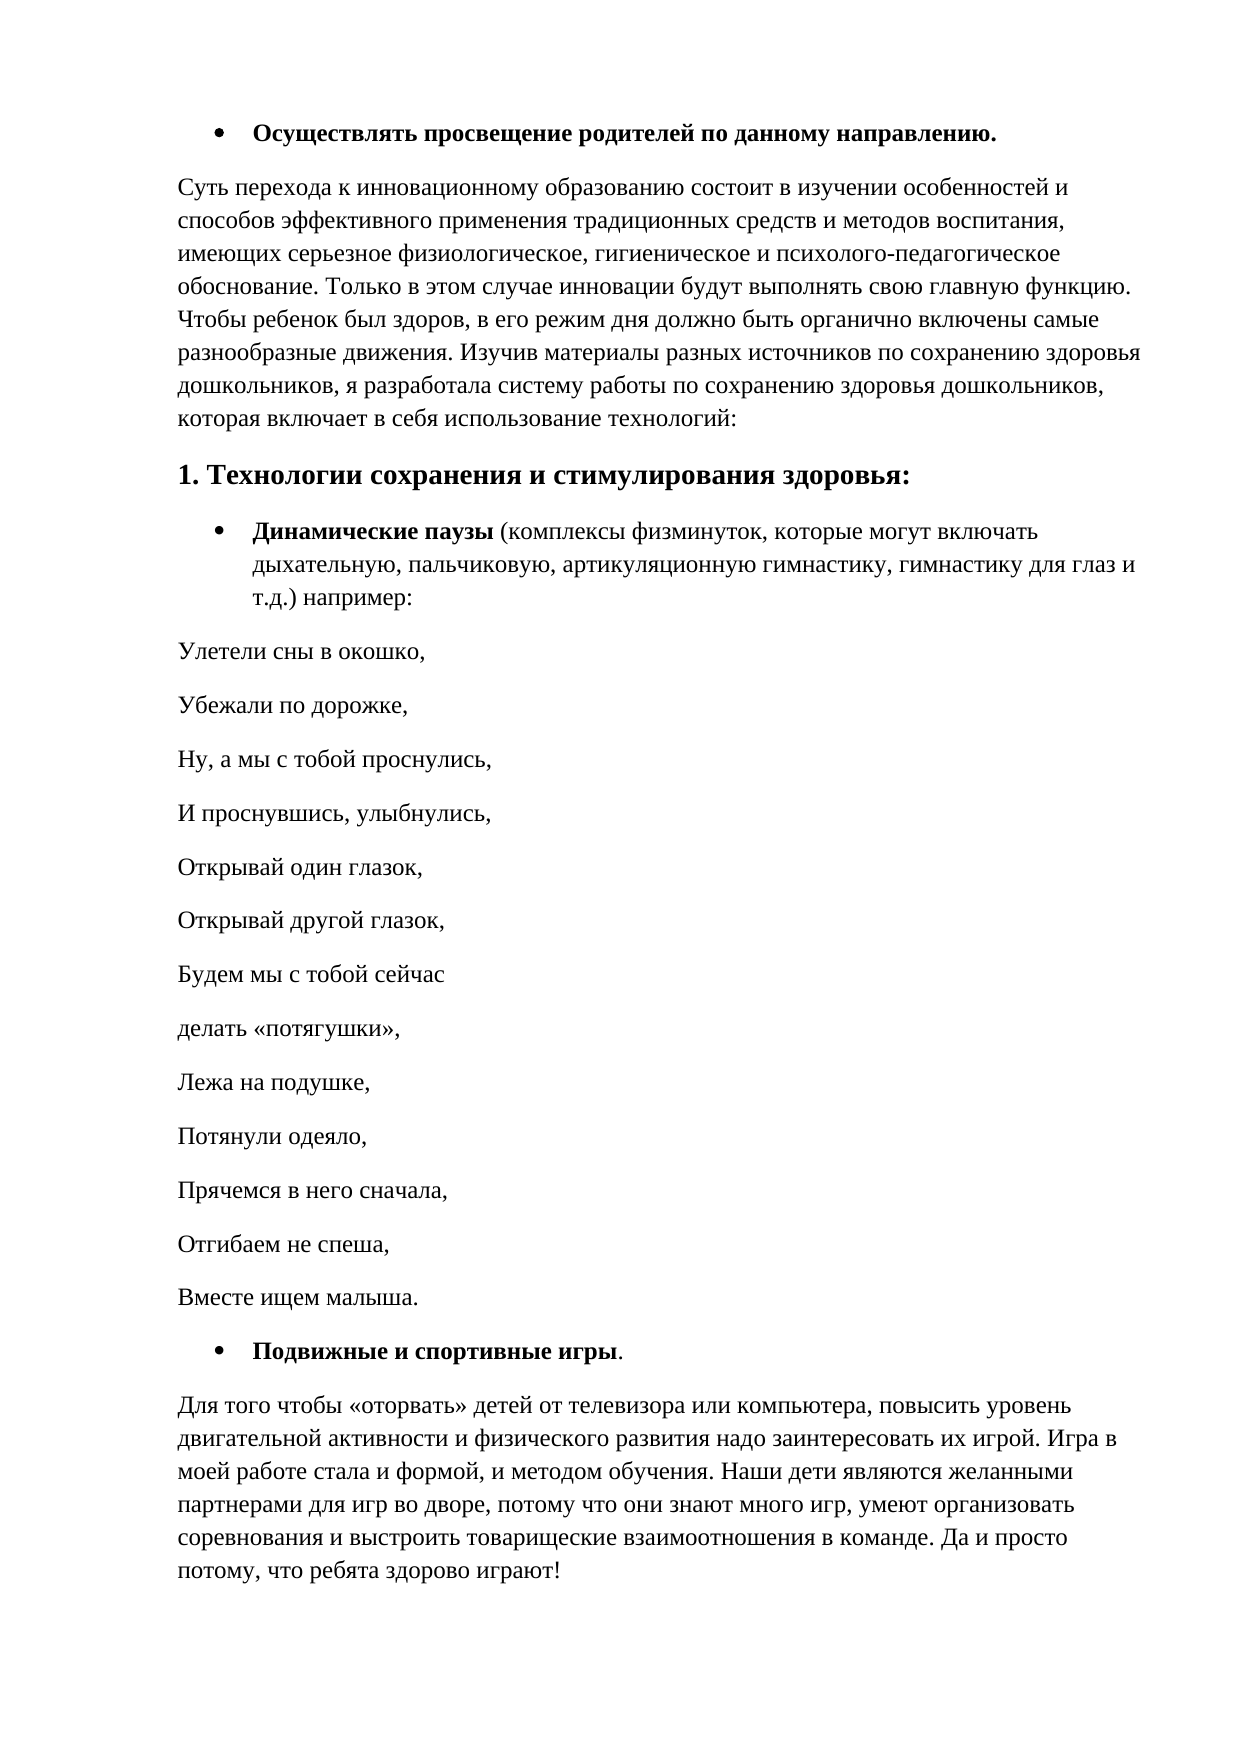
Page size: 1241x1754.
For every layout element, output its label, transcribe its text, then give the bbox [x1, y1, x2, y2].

text Будем мы с тобой сейчас [177, 959, 1152, 988]
text Открывай другой глазок, [177, 906, 1152, 934]
text Отгибаем не спеша, [177, 1229, 1152, 1257]
text 1. Технологии сохранения и стимулирования здоровья: [177, 457, 1152, 491]
text Ну, а мы с тобой проснулись, [177, 744, 1152, 773]
text Потянули одеяло, [177, 1121, 1152, 1150]
text Открывай один глазок, [177, 852, 1152, 880]
text делать «потягушки», [177, 1013, 1152, 1042]
text Прячемся в него сначала, [177, 1175, 1152, 1203]
text Для того чтобы «оторвать» детей от телевизора или компьютера, повысить уровень двигательной активности и физического развития надо заинтересовать их игрой. Игра в моей работе стала и формой, и методом обучения. Наши дети являются желанными партнерами для игр во дворе, потому что они знают много игр, умеют организовать соревнования и выстроить товарищеские взаимоотношения в команде. Да и просто потому, что ребята здорово играют! [177, 1390, 1152, 1584]
list Осуществлять просвещение родителей по данному направлению. [215, 118, 1152, 147]
text И проснувшись, улыбнулись, [177, 798, 1152, 827]
list Подвижные и спортивные игры. [215, 1336, 1152, 1365]
text Суть перехода к инновационному образованию состоит в изучении особенностей и способов эффективного применения традиционных средств и методов воспитания, имеющих серьезное физиологическое, гигиеническое и психолого-педагогическое обоснование. Только в этом случае инновации будут выполнять свою главную функцию. Чтобы ребенок был здоров, в его режим дня должно быть органично включены самые разнообразные движения. Изучив материалы разных источников по сохранению здоровья дошкольников, я разработала систему работы по сохранению здоровья дошкольников, которая включает в себя использование технологий: [177, 172, 1152, 432]
text Вместе ищем малыша. [177, 1282, 1152, 1311]
text Лежа на подушке, [177, 1067, 1152, 1096]
text Убежали по дорожке, [177, 690, 1152, 719]
text Улетели сны в окошко, [177, 636, 1152, 665]
list Динамические паузы (комплексы физминуток, которые могут включать дыхательную, пальчиковую, артикуляционную гимнастику, гимнастику для глаз и т.д.) например: [215, 516, 1152, 611]
